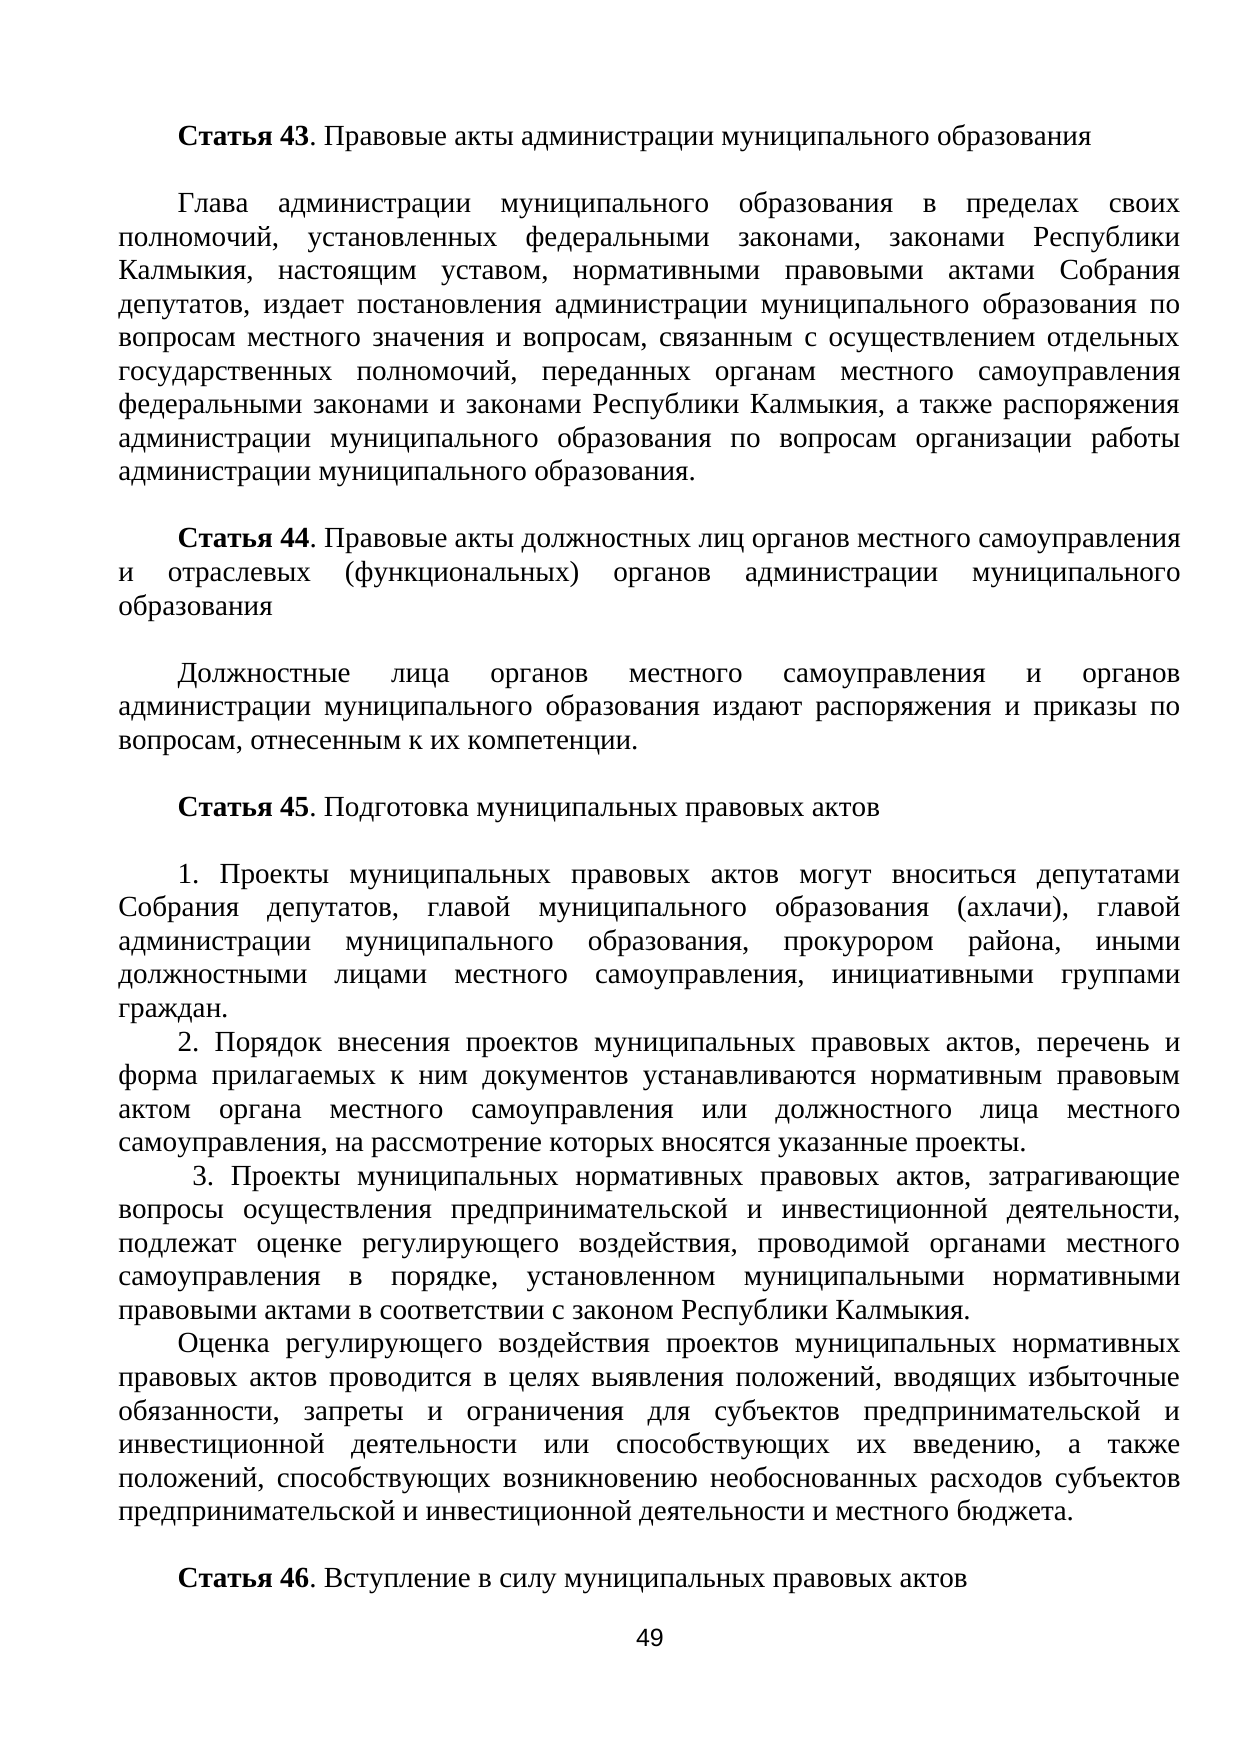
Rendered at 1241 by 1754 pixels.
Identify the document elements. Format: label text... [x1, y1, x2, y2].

text 3. Проекты муниципальных нормативных правовых актов, затрагивающие вопросы осуществления предпринимательской и инвестиционной деятельности, подлежат оценке регулирующего воздействия, проводимой органами местного самоуправления в порядке, установленном муниципальными нормативными правовыми актами в соответствии с законом Республики Калмыкия. [118, 1158, 1181, 1326]
text Глава администрации муниципального образования в пределах своих полномочий, установленных федеральными законами, законами Республики Калмыкия, настоящим уставом, нормативными правовыми актами Собрания депутатов, издает постановления администрации муниципального образования по вопросам местного значения и вопросам, связанным с осуществлением отдельных государственных полномочий, переданных органам местного самоуправления федеральными законами и законами Республики Калмыкия, а также распоряжения администрации муниципального образования по вопросам организации работы администрации муниципального образования. [118, 185, 1181, 487]
text Статья 44. Правовые акты должностных лиц органов местного самоуправления и отраслевых (функциональных) органов администрации муниципального образования [118, 521, 1181, 621]
text Статья 45. Подготовка муниципальных правовых актов [118, 789, 1181, 822]
text Должностные лица органов местного самоуправления и органов администрации муниципального образования издают распоряжения и приказы по вопросам, отнесенным к их компетенции. [118, 655, 1181, 755]
text 1. Проекты муниципальных правовых актов могут вноситься депутатами Собрания депутатов, главой муниципального образования (ахлачи), главой администрации муниципального образования, прокурором района, иными должностными лицами местного самоуправления, инициативными группами граждан. [118, 856, 1181, 1024]
text Статья 46. Вступление в силу муниципальных правовых актов [118, 1560, 1181, 1594]
text Оценка регулирующего воздействия проектов муниципальных нормативных правовых актов проводится в целях выявления положений, вводящих избыточные обязанности, запреты и ограничения для субъектов предпринимательской и инвестиционной деятельности или способствующих их введению, а также положений, способствующих возникновению необоснованных расходов субъектов предпринимательской и инвестиционной деятельности и местного бюджета. [118, 1326, 1181, 1527]
text Статья 43. Правовые акты администрации муниципального образования [118, 118, 1181, 152]
text 2. Порядок внесения проектов муниципальных правовых актов, перечень и форма прилагаемых к ним документов устанавливаются нормативным правовым актом органа местного самоуправления или должностного лица местного самоуправления, на рассмотрение которых вносятся указанные проекты. [118, 1024, 1181, 1158]
